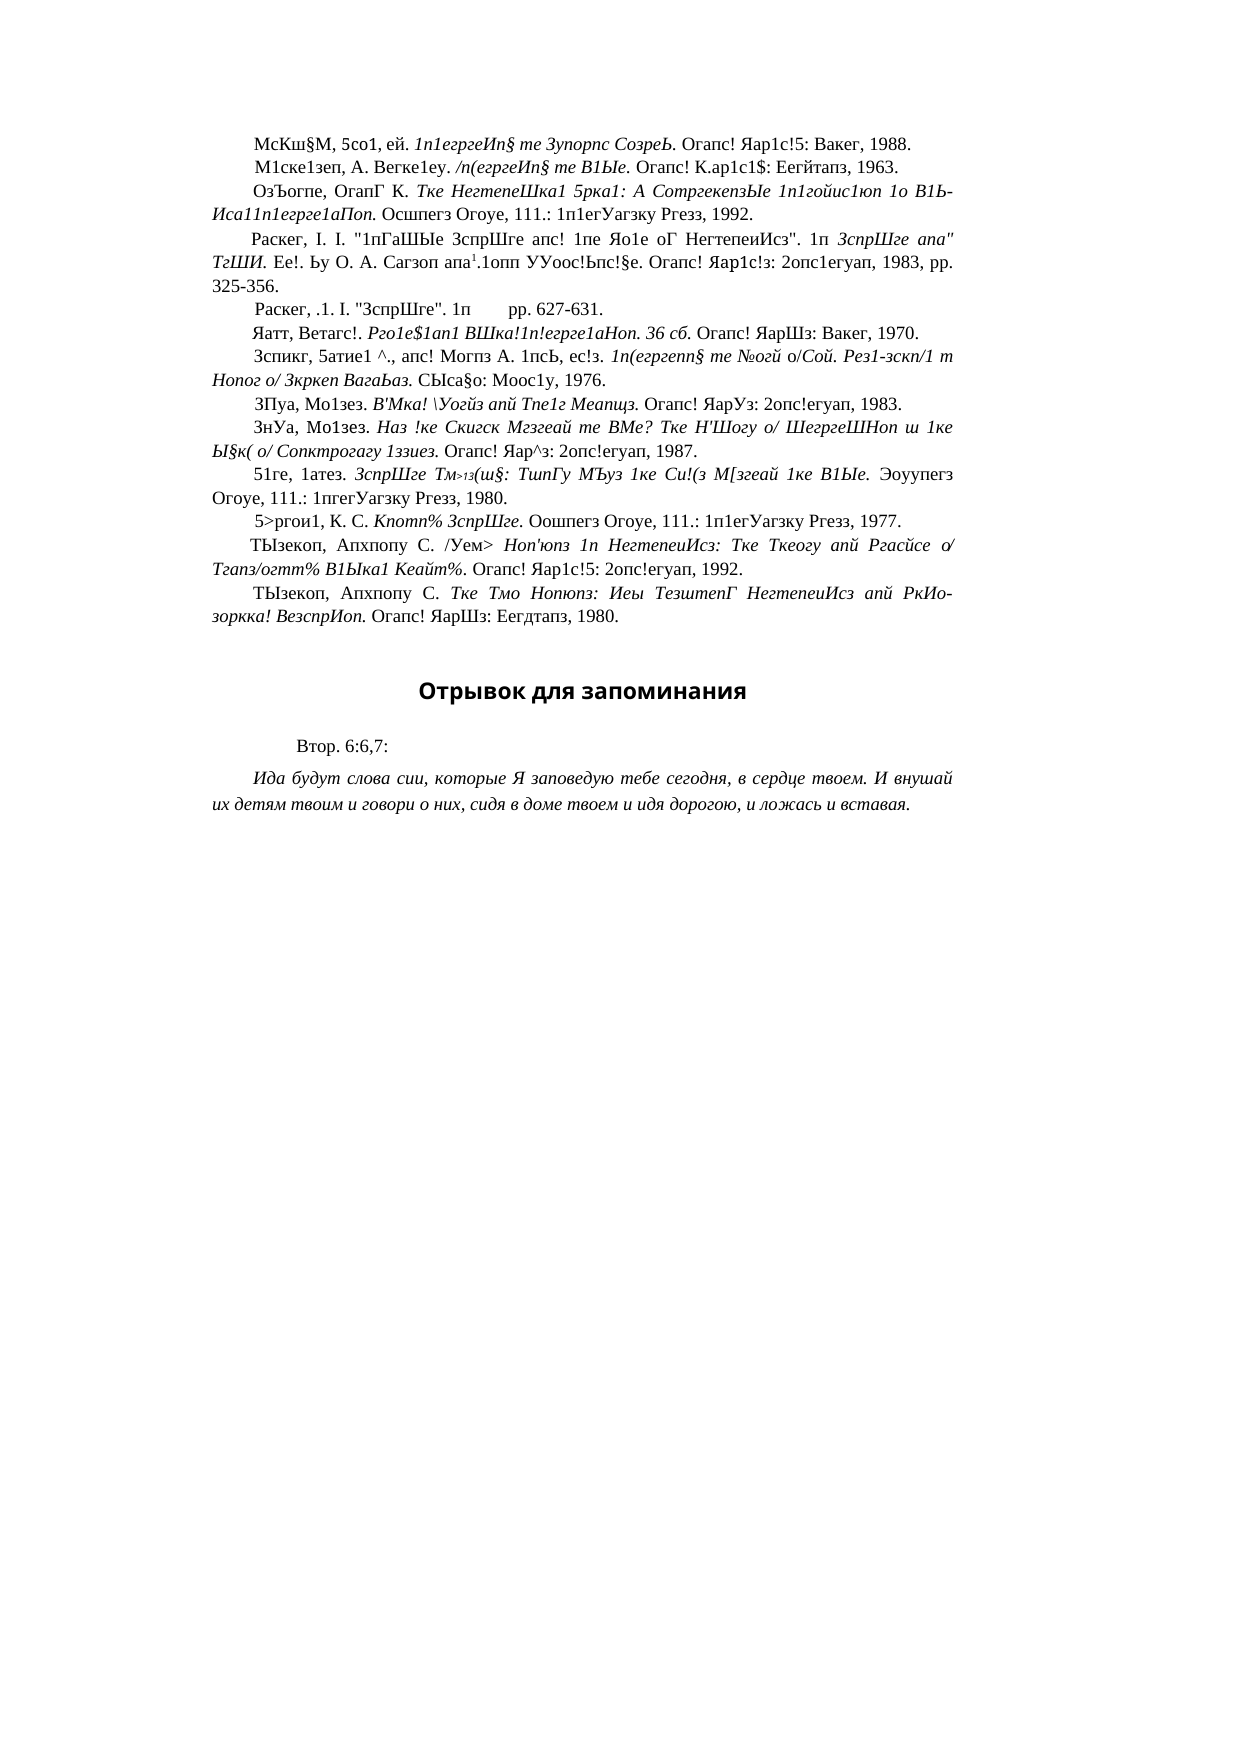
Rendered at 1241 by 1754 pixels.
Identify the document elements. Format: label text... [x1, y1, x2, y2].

text Зспикг, 5атие1 ^., апс! Могпз А. 1псЬ, ес!з. 1п(егргепп§ те №огй о/Сой. Рез1-зскп/1 т Нопог о/ Зкркеп ВагаЬаз. СЫса§о: Моос1у, 1976. [212, 344, 953, 391]
text Втор. 6:6,7: [255, 735, 953, 756]
text МсКш§М, 5со1, ей. 1п1егргеИп§ те Зупорпс СозреЬ. Огапс! Яар1с!5: Вакег, 1988. [254, 131, 953, 155]
text Яатт, Ветагс!. Рго1е$1ап1 ВШка!1п!егрге1аНоп. 36 сб. Огапс! ЯарШз: Вакег, 1970. [212, 320, 953, 344]
text 51ге, 1атез. ЗспрШге Тм>13(ш§: ТшпГу МЪуз 1ке Си!(з М[згеай 1ке В1Ые. Эоуупегз Огоуе, 111.: 1пгегУагзку Ргезз, 1980. [212, 462, 953, 509]
text ТЫзекоп, Апхпопу С. /Уем> Ноп'юпз 1п НегтепеиИсз: Тке Ткеогу апй Ргасйсе о/ Тгапз/огтт% В1Ыка1 Кеайт%. Огапс! Яар1с!5: 2опс!егуап, 1992. [212, 533, 953, 580]
text ЗПуа, Мо1зез. В'Мка! \Уогйз апй Тпе1г Меапщз. Огапс! ЯарУз: 2опс!егуап, 1983. [254, 391, 953, 415]
text Ида будут слова сии, которые Я заповедую тебе сегодня, в сердце твоем. И внушай их детям твоим и говори о них, сидя в доме твоем и идя дорогою, и ложась и вставая. [212, 763, 953, 815]
text 5>ргои1, К. С. Кпотп% ЗспрШге. Оошпегз Огоуе, 111.: 1п1егУагзку Ргезз, 1977. [254, 509, 953, 533]
text Отрывок для запоминания [212, 675, 953, 706]
text ТЫзекоп, Апхпопу С. Тке Тмо Нопюпз: Иеы ТезштепГ НегтепеиИсз апй РкИо-зоркка! ВезспрИоп. Огапс! ЯарШз: Еегдтапз, 1980. [212, 580, 953, 627]
text Раскег, .1. I. "ЗспрШге". 1п рр. 627-631. [254, 297, 953, 320]
text ОзЪогпе, ОгапГ К. Тке НегтепеШка1 5рка1: А СотргекепзЫе 1п1гойис1юп 1о В1Ь-Иса11п1егрге1аПоп. Осшпегз Огоуе, 111.: 1п1егУагзку Ргезз, 1992. [212, 178, 953, 226]
text Раскег, I. I. "1пГаШЫе ЗспрШге апс! 1пе Яо1е оГ НегтепеиИсз". 1п ЗспрШге апа" ТгШИ. Ее!. Ьу О. А. Сагзоп апа1.1опп УУоос!Ьпс!§е. Огапс! Яар1с!з: 2опс1егуап, 1983, рр. 325-356. [212, 226, 953, 297]
text ЗнУа, Мо1зез. Наз !ке Скигск Мгзгеай те ВМе? Тке Н'Шогу о/ ШегргеШНоп ш 1ке Ы§к( о/ Сопктрогагу 1ззиез. Огапс! Яар^з: 2опс!егуап, 1987. [212, 415, 953, 462]
text М1ске1зеп, А. Вегке1еу. /п(егргеИп§ те В1Ые. Огапс! К.ар1с1$: Еегйтапз, 1963. [254, 155, 953, 178]
